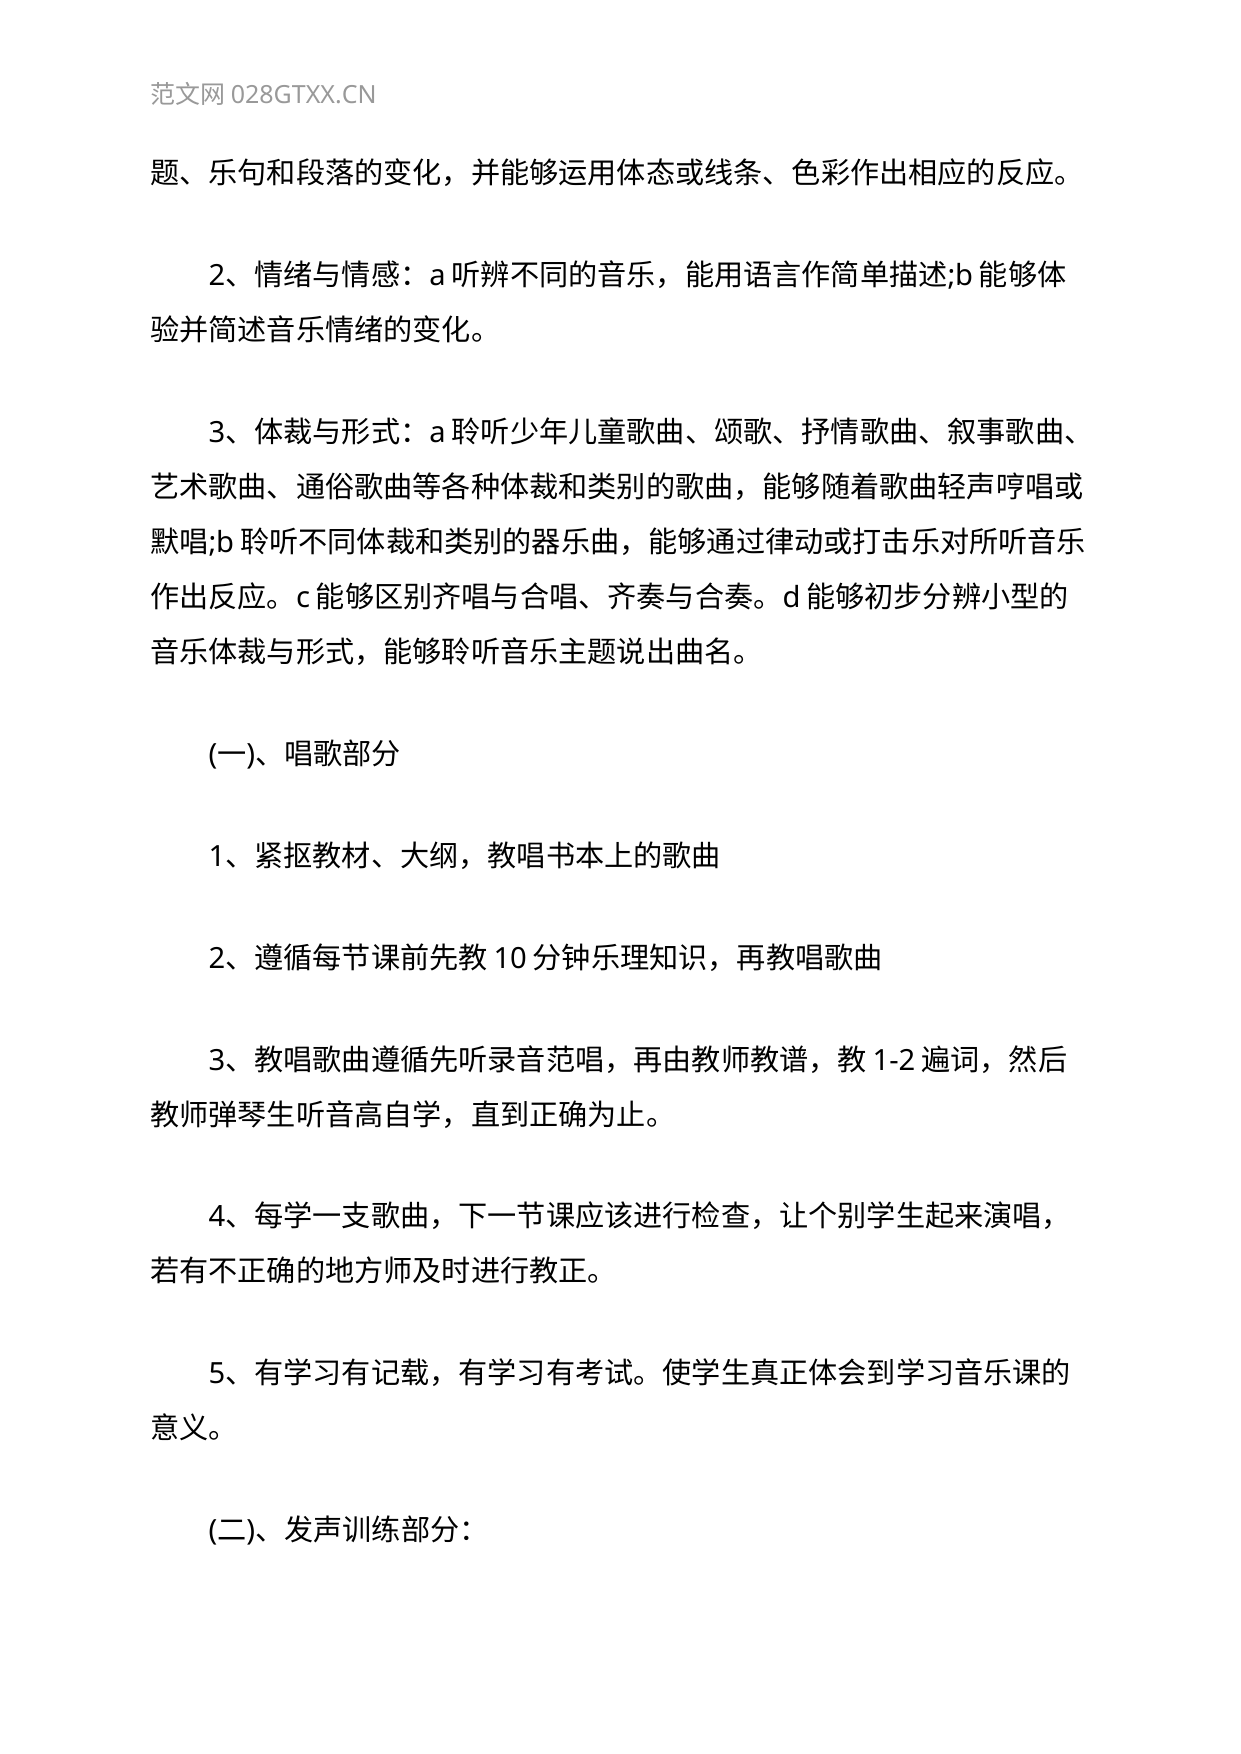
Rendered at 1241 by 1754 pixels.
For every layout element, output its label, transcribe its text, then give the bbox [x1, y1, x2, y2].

text 2、情绪与情感：a听辨不同的音乐，能用语言作简单描述;b能够体验并简述音乐情绪的变化。 [150, 252, 1090, 349]
text 1、紧抠教材、大纲，教唱书本上的歌曲 [150, 832, 1090, 874]
text 4、每学一支歌曲，下一节课应该进行检查，让个别学生起来演唱，若有不正确的地方师及时进行教正。 [150, 1193, 1090, 1290]
text 3、体裁与形式：a聆听少年儿童歌曲、颂歌、抒情歌曲、叙事歌曲、艺术歌曲、通俗歌曲等各种体裁和类别的歌曲，能够随着歌曲轻声哼唱或默唱;b聆听不同体裁和类别的器乐曲，能够通过律动或打击乐对所听音乐作出反应。c能够区别齐唱与合唱、齐奏与合奏。d能够初步分辨小型的音乐体裁与形式，能够聆听音乐主题说出曲名。 [150, 408, 1090, 671]
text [150, 150, 1090, 192]
text 2、遵循每节课前先教10分钟乐理知识，再教唱歌曲 [150, 934, 1090, 977]
text 5、有学习有记载，有学习有考试。使学生真正体会到学习音乐课的意义。 [150, 1350, 1090, 1447]
text 3、教唱歌曲遵循先听录音范唱，再由教师教谱，教1-2遍词，然后教师弹琴生听音高自学，直到正确为止。 [150, 1036, 1090, 1133]
text (一)、唱歌部分 [150, 730, 1090, 773]
text (二)、发声训练部分： [150, 1506, 1090, 1549]
